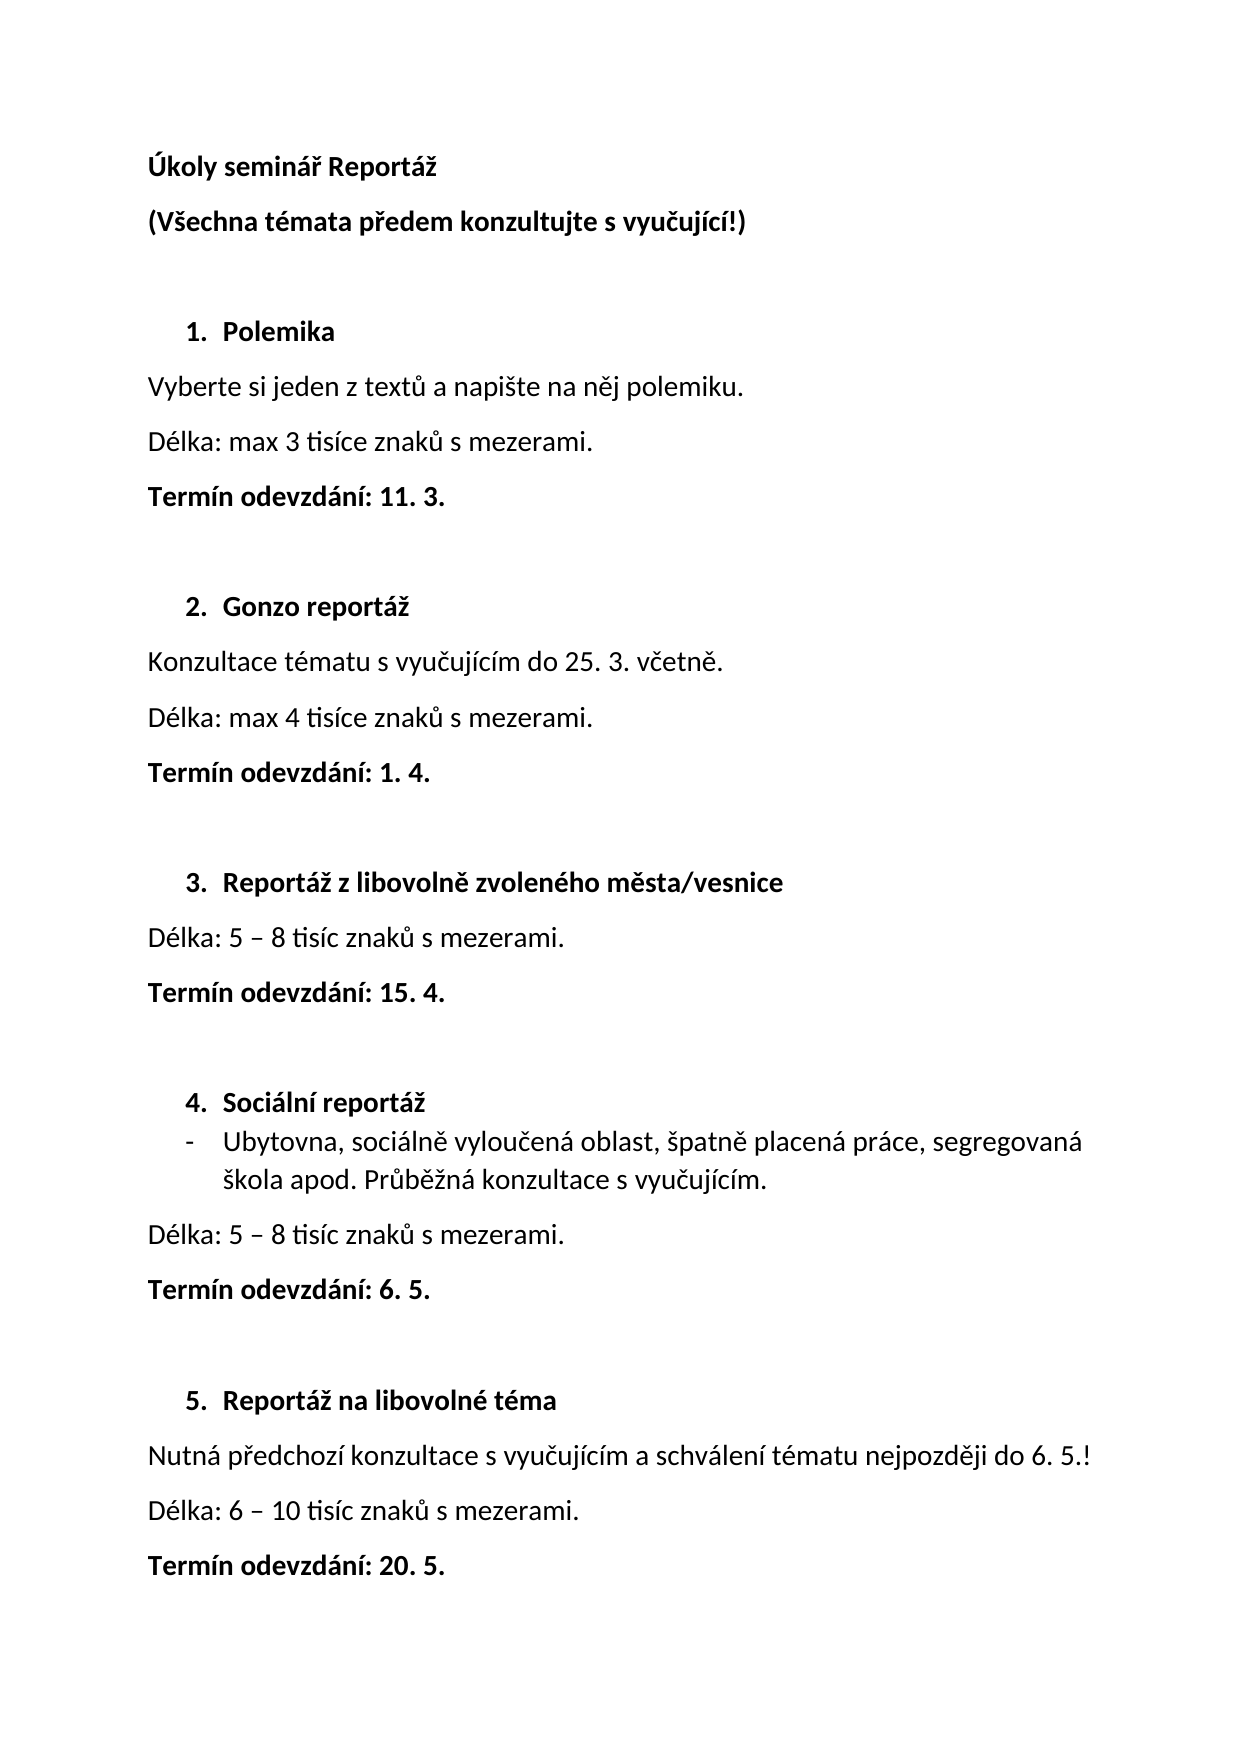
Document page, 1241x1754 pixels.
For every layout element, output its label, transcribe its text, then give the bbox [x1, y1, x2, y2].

list Gonzo reportáž [185, 588, 1093, 624]
text Úkoly seminář Reportáž [148, 148, 1093, 183]
list Polemika [185, 313, 1093, 348]
text Termín odevzdání: 15. 4. [148, 974, 1093, 1010]
list Reportáž na libovolné téma [185, 1382, 1093, 1417]
text Délka: max 4 tisíce znaků s mezerami. [148, 699, 1093, 734]
text Délka: 6 – 10 tisíc znaků s mezerami. [148, 1492, 1093, 1527]
text Termín odevzdání: 1. 4. [148, 754, 1093, 789]
text Délka: max 3 tisíce znaků s mezerami. [148, 423, 1093, 459]
text Termín odevzdání: 11. 3. [148, 478, 1093, 514]
text Nutná předchozí konzultace s vyučujícím a schválení tématu nejpozději do 6. 5.! [148, 1437, 1093, 1472]
text Termín odevzdání: 6. 5. [148, 1271, 1093, 1307]
list Reportáž z libovolně zvoleného města/vesnice [185, 864, 1093, 899]
text Vyberte si jeden z textů a napište na něj polemiku. [148, 368, 1093, 404]
list Sociální reportáž [185, 1084, 1093, 1120]
list Ubytovna, sociálně vyloučená oblast, špatně placená práce, segregovaná škola apod. Průběžná konzultace s vyučujícím. [185, 1123, 1093, 1197]
text Délka: 5 – 8 tisíc znaků s mezerami. [148, 1216, 1093, 1252]
text Termín odevzdání: 20. 5. [148, 1547, 1093, 1583]
text Konzultace tématu s vyučujícím do 25. 3. včetně. [148, 643, 1093, 679]
text Délka: 5 – 8 tisíc znaků s mezerami. [148, 919, 1093, 955]
text (Všechna témata předem konzultujte s vyučující!) [148, 203, 1093, 238]
